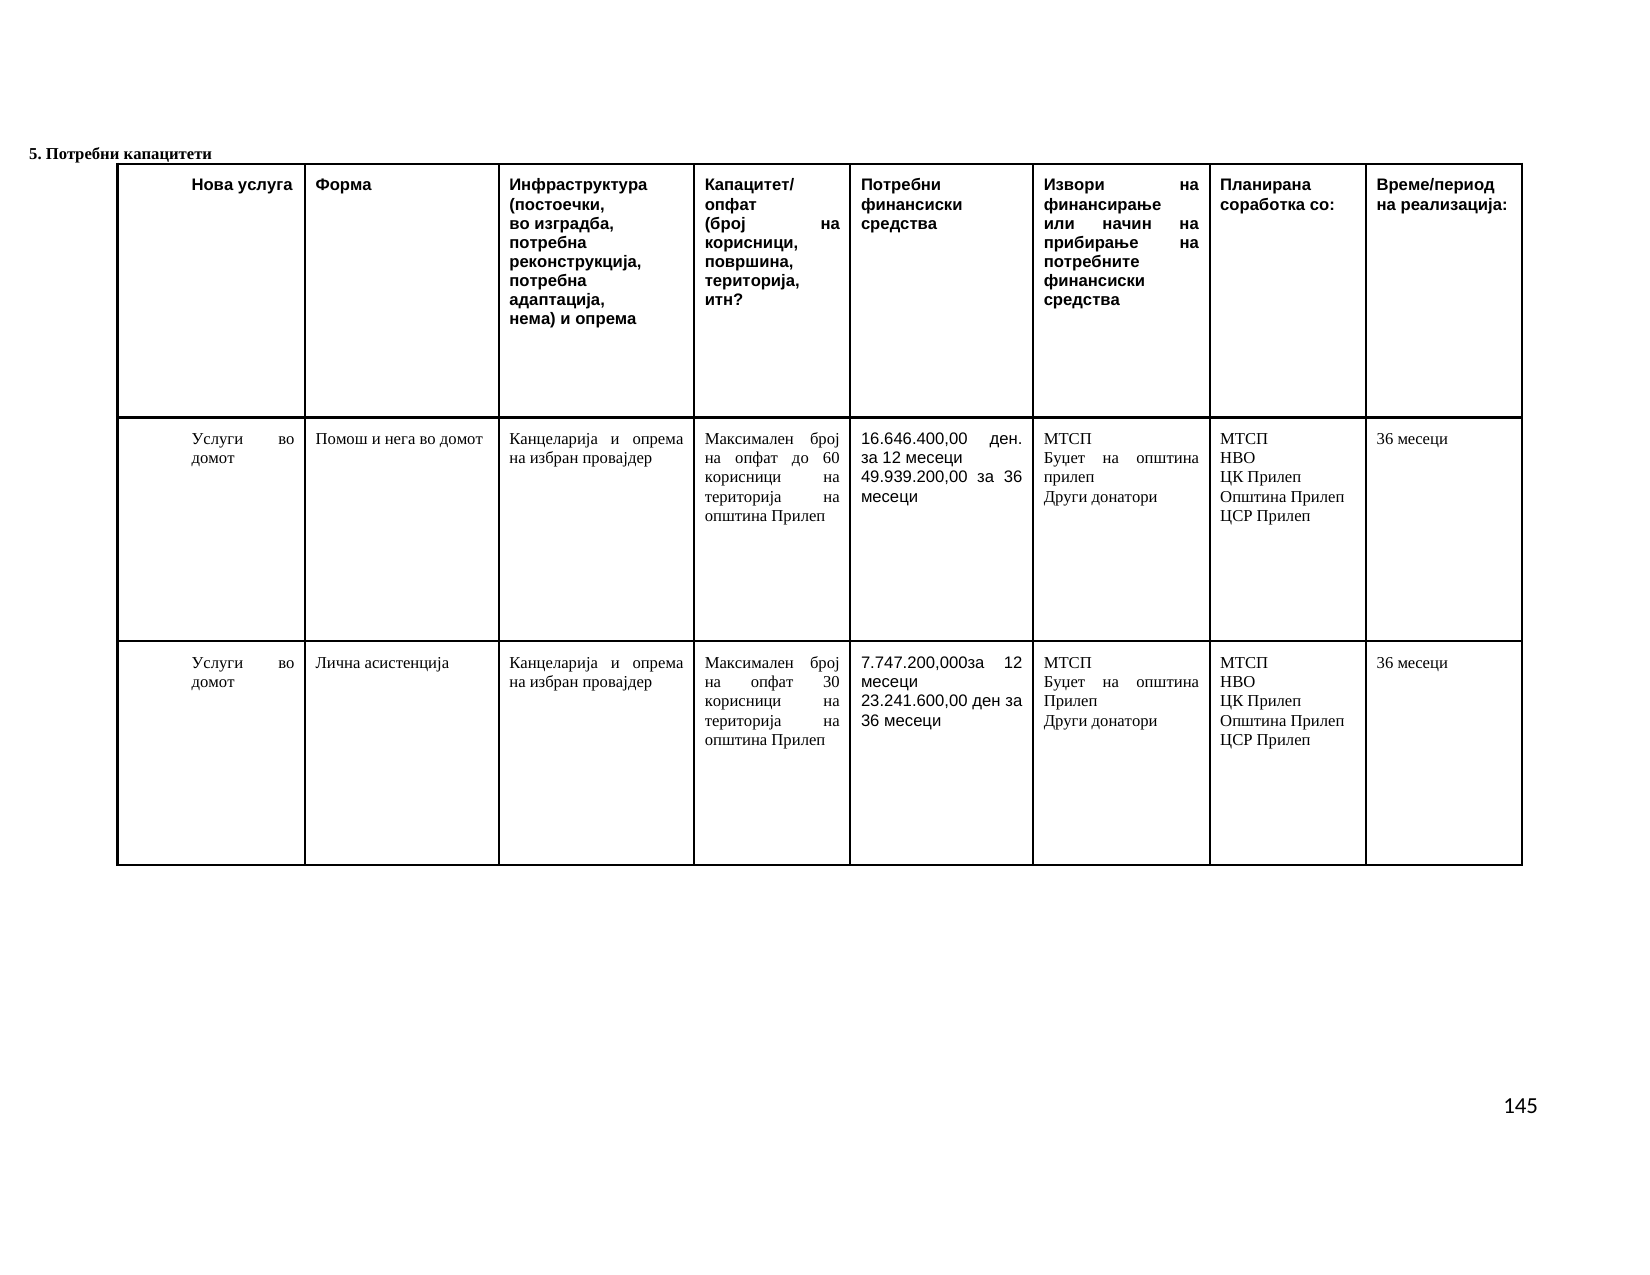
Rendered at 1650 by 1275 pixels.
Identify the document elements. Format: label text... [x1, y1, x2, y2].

table_header Извори на финансирање или начин на прибирање на потребните финансиски средства [1034, 165, 1209, 416]
table_cell МТСП НВО ЦК Прилеп Општина Прилеп ЦСР Прилеп [1211, 419, 1365, 640]
table_cell Услуги во домот [119, 419, 304, 640]
table_header Капацитет/опфат (број на корисници, површина, територија, итн? [695, 165, 849, 416]
table_cell Максимален број на опфат до 60 корисници на територија на општина Прилеп [695, 419, 849, 640]
table_cell 36 месеци [1367, 642, 1521, 864]
table_cell Помош и нега во домот [306, 419, 498, 640]
table_cell 7.747.200,000за 12 месеци 23.241.600,00 ден за 36 месеци [851, 642, 1032, 864]
table_header Време/период на реализација: [1367, 165, 1521, 416]
table_header Нова услуга [119, 165, 304, 416]
table_cell МТСП Буџет на општина Прилеп Други донатори [1034, 642, 1209, 864]
table_cell Канцeларија и опрема на избран провајдер [500, 642, 693, 864]
table_header Планирана соработка со: [1211, 165, 1365, 416]
table_cell Канцеларија и опрема на избран провајдер [500, 419, 693, 640]
table_cell Максимален број на опфат 30 корисници на територија на општина Прилеп [695, 642, 849, 864]
table_cell 36 месеци [1367, 419, 1521, 640]
table_cell МТСП Буџет на општина прилеп Други донатори [1034, 419, 1209, 640]
table_header Инфраструктура (постоечки, во изградба, потребна реконструкција, потребна адаптација, нема) и опрема [500, 165, 693, 416]
table_cell Лична асистенција [306, 642, 498, 864]
table_header Форма [306, 165, 498, 416]
text 5. Потребни капацитети [29, 143, 1537, 163]
table_header Потребни финансиски средства [851, 165, 1032, 416]
table_cell Услуги во домот [119, 642, 304, 864]
table_cell МТСП НВО ЦК Прилеп Општина Прилеп ЦСР Прилеп [1211, 642, 1365, 864]
table_cell 16.646.400,00 ден. за 12 месеци 49.939.200,00 за 36 месеци [851, 419, 1032, 640]
